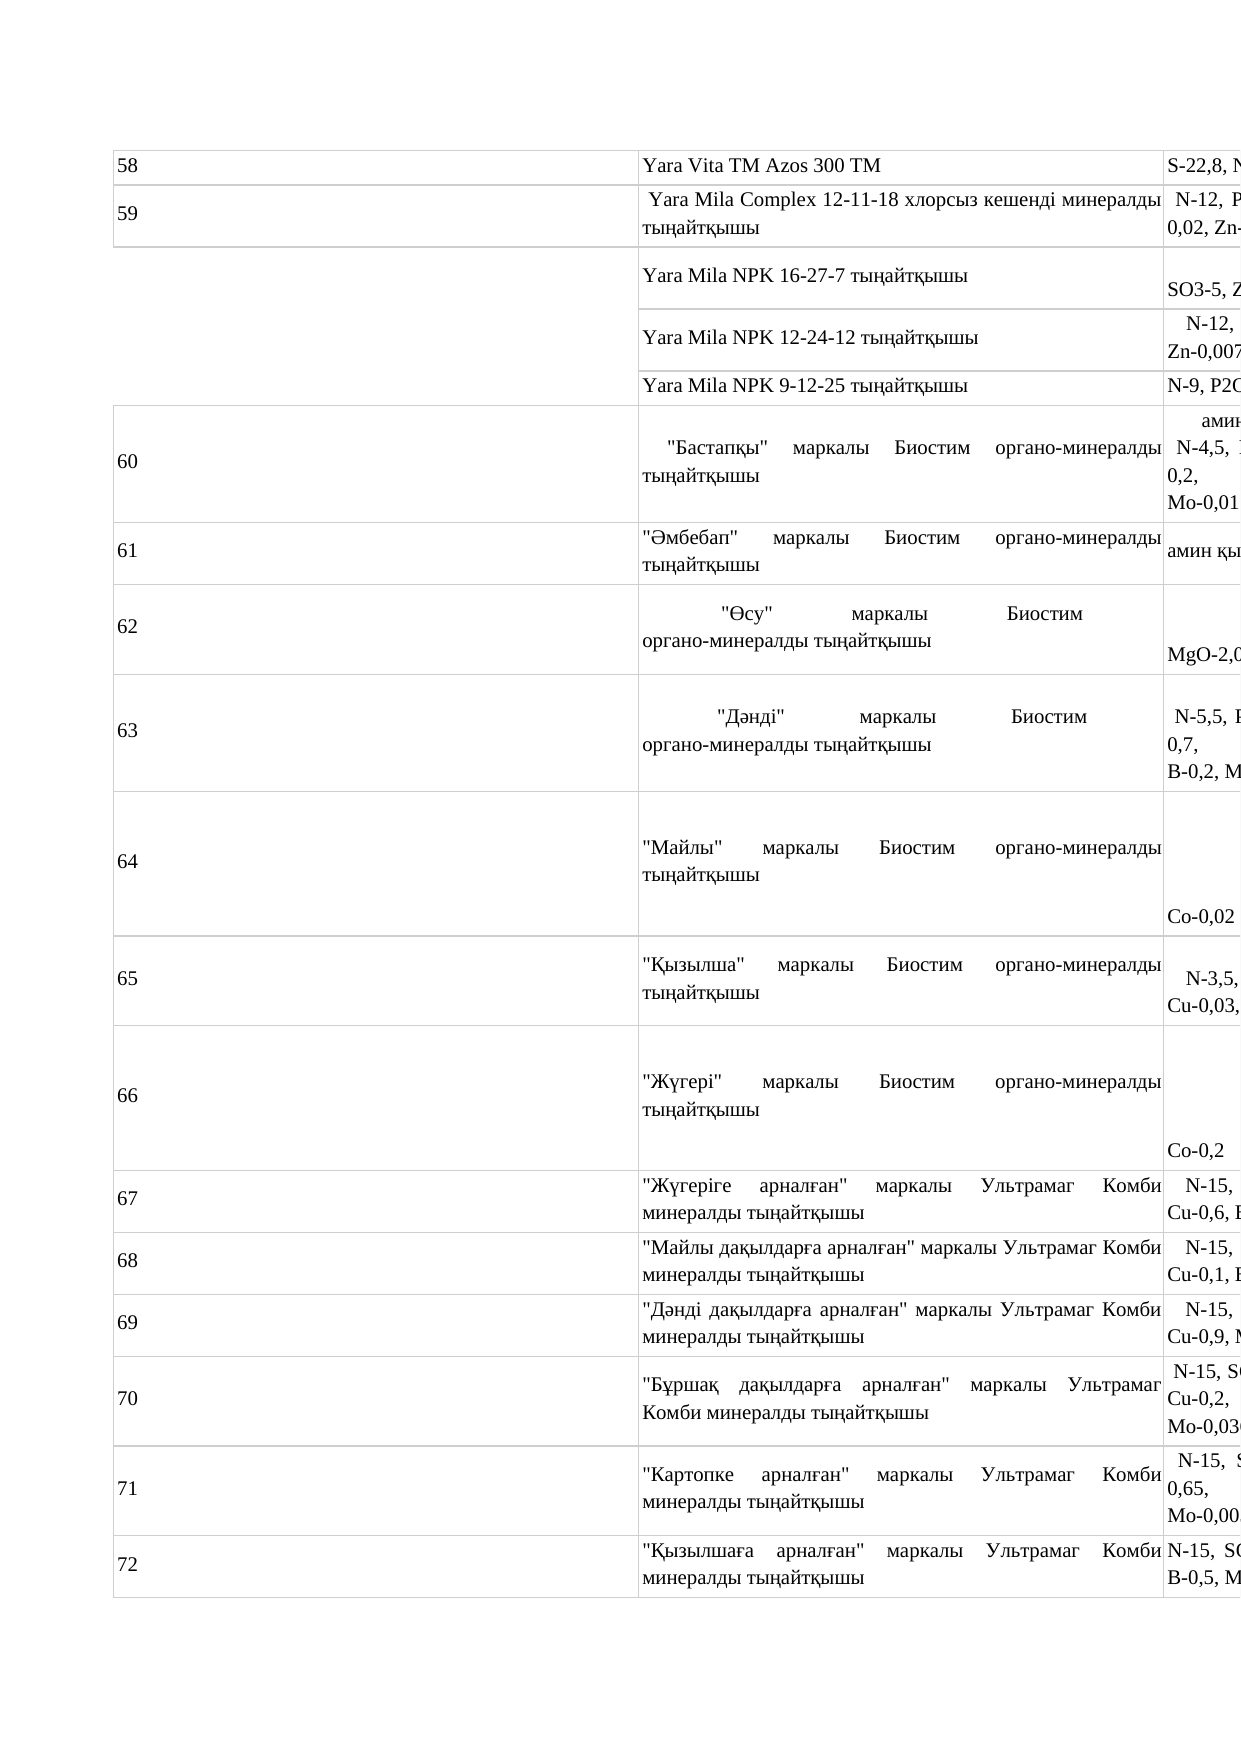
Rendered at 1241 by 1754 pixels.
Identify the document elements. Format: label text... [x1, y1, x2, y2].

table_cell S-22,8, N-15,2 + адьюванттар [1164, 151, 1240, 184]
table_cell Yara Mila Complex 12-11-18 хлорсыз кешенді минералды тыңайтқышы [639, 186, 1163, 246]
table_cell N-15, SO3-2,5, MgO-2,5, Fe-0,3, Cо-0,002, Mn-0,6, Zn-0,65, Cu-0,2, B-0,4, Mo-0,005, Ti-0,03 [1164, 1447, 1240, 1535]
table_cell Yara Mila NPK 9-12-25 тыңайтқышы [639, 372, 1163, 405]
table_cell N-16, P2O5-27, К2О-7, SO3-5, Zn-0,1 [1164, 248, 1240, 308]
table_cell 66 [114, 1026, 638, 1170]
table_cell "Өсу" маркалы Биостим органо-минералды тыңайтқышы [639, 585, 1163, 673]
table_cell "Қызылшаға арналған" маркалы Ультрамаг Комби минералды тыңайтқышы [639, 1536, 1163, 1597]
table_cell "Майлы дақылдарға арналған" маркалы Ультрамаг Комби минералды тыңайтқышы [639, 1233, 1163, 1294]
table_cell 59 [114, 186, 638, 246]
table_cell 61 [114, 523, 638, 584]
table_cell "Жүгері" маркалы Биостим органо-минералды тыңайтқышы [639, 1026, 1163, 1170]
table_cell Yara Mila NPK 16-27-7 тыңайтқышы [639, 248, 1163, 308]
table_cell 70 [114, 1357, 638, 1445]
table_cell "Бұршақ дақылдарға арналған" маркалы Ультрамаг Комби минералды тыңайтқышы [639, 1357, 1163, 1445]
table_cell "Картопке арналған" маркалы Ультрамаг Комби минералды тыңайтқышы [639, 1447, 1163, 1535]
table_cell 68 [114, 1233, 638, 1294]
table_cell 69 [114, 1295, 638, 1356]
table_cell амин қышқылдары-5,5, полисахаридтер-7,0, N-4,5, P2O5-5,0, К2О-2,5, MgO-1,0, Fe-0,2, Mn-0,2, Zn-0,2, Cu-0,1, B-0,1, Mo-0,01 [1164, 406, 1240, 522]
table_cell 67 [114, 1171, 638, 1232]
table_cell "Майлы" маркалы Биостим органо-минералды тыңайтқышы [639, 792, 1163, 935]
table_cell амин қышқылдары-6,0, N-6, SO3-6,0, MgO-2,0, Fe-0,3, Mn-0,2, Zn-0,9, Cu-0,3, B-0,3, Mo-0,02, Cо-0,2 [1164, 1026, 1240, 1170]
table_cell амин қышқылдары-10,0, N-6,0, К2О-3,0, SO3-5,0 [1164, 523, 1240, 584]
table_cell "Бастапқы" маркалы Биостим органо-минералды тыңайтқышы [639, 406, 1163, 522]
table_cell "Әмбебап" маркалы Биостим органо-минералды тыңайтқышы [639, 523, 1163, 584]
table_cell 65 [114, 937, 638, 1025]
table_cell Yara Mila NPK 12-24-12 тыңайтқышы [639, 310, 1163, 370]
table_cell N-12, P2O5-11, К2О-18, MgO-2,7, SO3-20, B-0,015, Mn-0,02, Zn-0,02 [1164, 186, 1240, 246]
table_cell N-12, P2O5-24, К2О-12, MgO-2, SO3-5, Fe-0,2, Zn-0,007 [1164, 310, 1240, 370]
table_cell "Жүгеріге арналған" маркалы Ультрамаг Комби минералды тыңайтқышы [639, 1171, 1163, 1232]
table_cell амин қышқылдары-6,0, N-1,2, SO3-8,0, MgO-3,0, Fe-0,2, Mn-1,0, Zn-0,2, Cu-0,1, B-0,7, Mo-0,04, Co-0,02 [1164, 792, 1240, 935]
table_cell "Қызылша" маркалы Биостим органо-минералды тыңайтқышы [639, 937, 1163, 1025]
table_cell 60 [114, 406, 638, 522]
table_cell 62 [114, 585, 638, 673]
table_cell 71 [114, 1447, 638, 1535]
table_cell 64 [114, 792, 638, 935]
table_cell "Дәнді" маркалы Биостим органо-минералды тыңайтқышы [639, 675, 1163, 791]
table_cell Yara Vita ТМ Azos 300 ТМ [639, 151, 1163, 184]
table_cell 63 [114, 675, 638, 791]
table_cell "Дәнді дақылдарға арналған" маркалы Ультрамаг Комби минералды тыңайтқышы [639, 1295, 1163, 1356]
table_cell N-15, SO3-1,0, MgO-2,0, Fe-0,3, Cо-0,002, Mn-0,4, Zn-0,5, Cu-0,2, B-0,5, Mo-0,036, Ti-0,02 [1164, 1357, 1240, 1445]
table_cell N-15, SO3-4,5, MgO-2,0, Fe-0,8, Mn-1,1, Zn-1,0, Cu-0,9, Mo-0,005, Ti-0,02 [1164, 1295, 1240, 1356]
table_cell амин қышқылдары-6,0, N-3,5, SO3-2,0, MgO-2,5, Fe-0,03,Mn-1,2, Zn-0,5, Cu-0,03, B-0,5, Mo-0,02 [1164, 937, 1240, 1025]
table_cell 72 [114, 1536, 638, 1597]
table_cell 58 [114, 151, 638, 184]
table_cell амин қышқылдары-4,0, N-4,0, P2O5-10,0, SO3-1,0, MgO-2,0, Fe-0,4, Mn-0,2, Zn-0,2, B-0,1 [1164, 585, 1240, 673]
table_cell амин қышқылдары-7,0, N-5,5, P2O5-4,5, К2О-4,0, SO3-2,0, MgO-2,0, Fe-0,3, Mn-0,7, Zn-0,6, Cu-0,4, B-0,2, Mo-0,02, Co-0,02 [1164, 675, 1240, 791]
